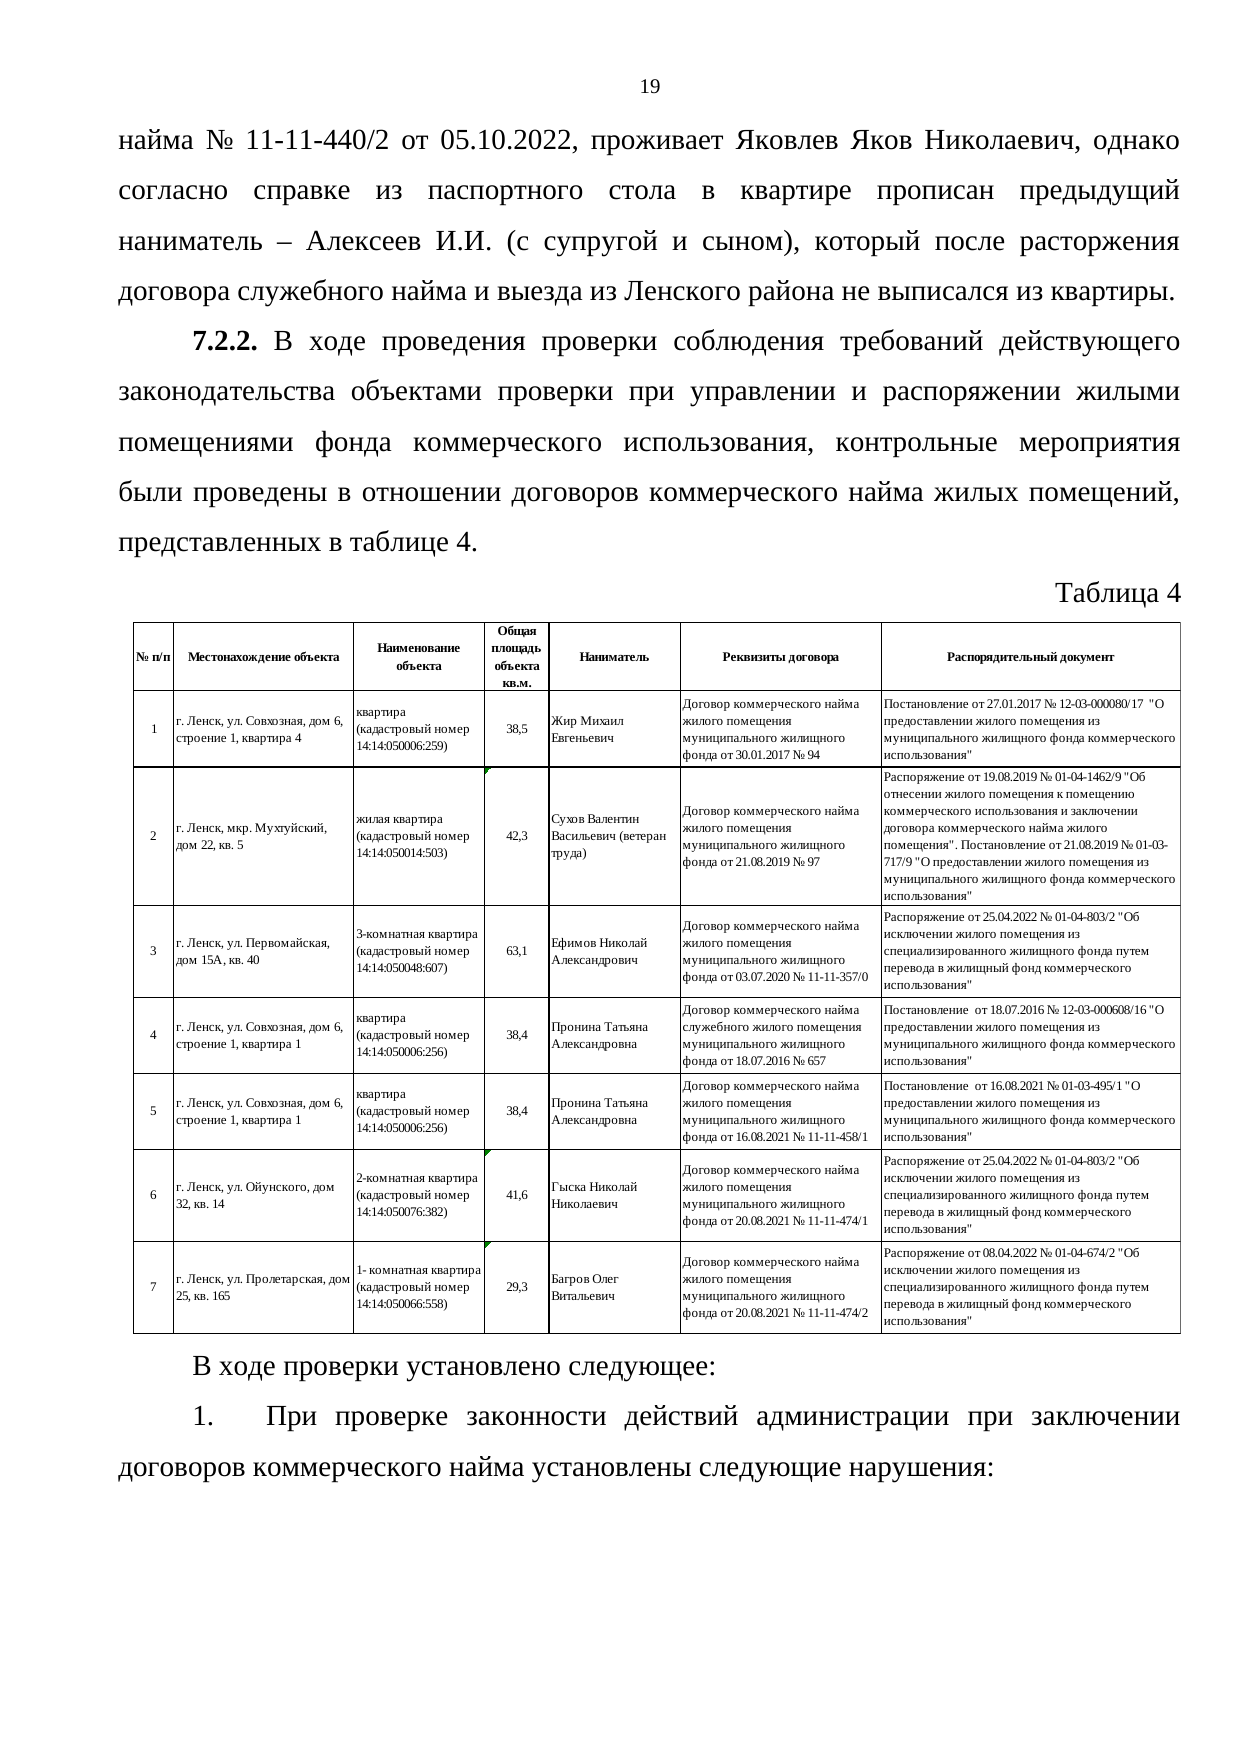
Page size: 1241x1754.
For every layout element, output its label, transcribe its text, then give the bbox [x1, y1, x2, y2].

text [118, 122, 1181, 306]
text В ходе проверки установлено следующее: [118, 1348, 1181, 1382]
text 1. При проверке законности действий администрации при заключении договоров коммерческого найма установлены следующие нарушения: [118, 1398, 1181, 1482]
text 7.2.2. В ходе проведения проверки соблюдения требований действующего законодательства объектами проверки при управлении и распоряжении жилыми помещениями фонда коммерческого использования, контрольные мероприятия были проведены в отношении договоров коммерческого найма жилых помещений, представленных в таблице 4. [118, 323, 1181, 558]
text Таблица 4 [118, 575, 1181, 1334]
